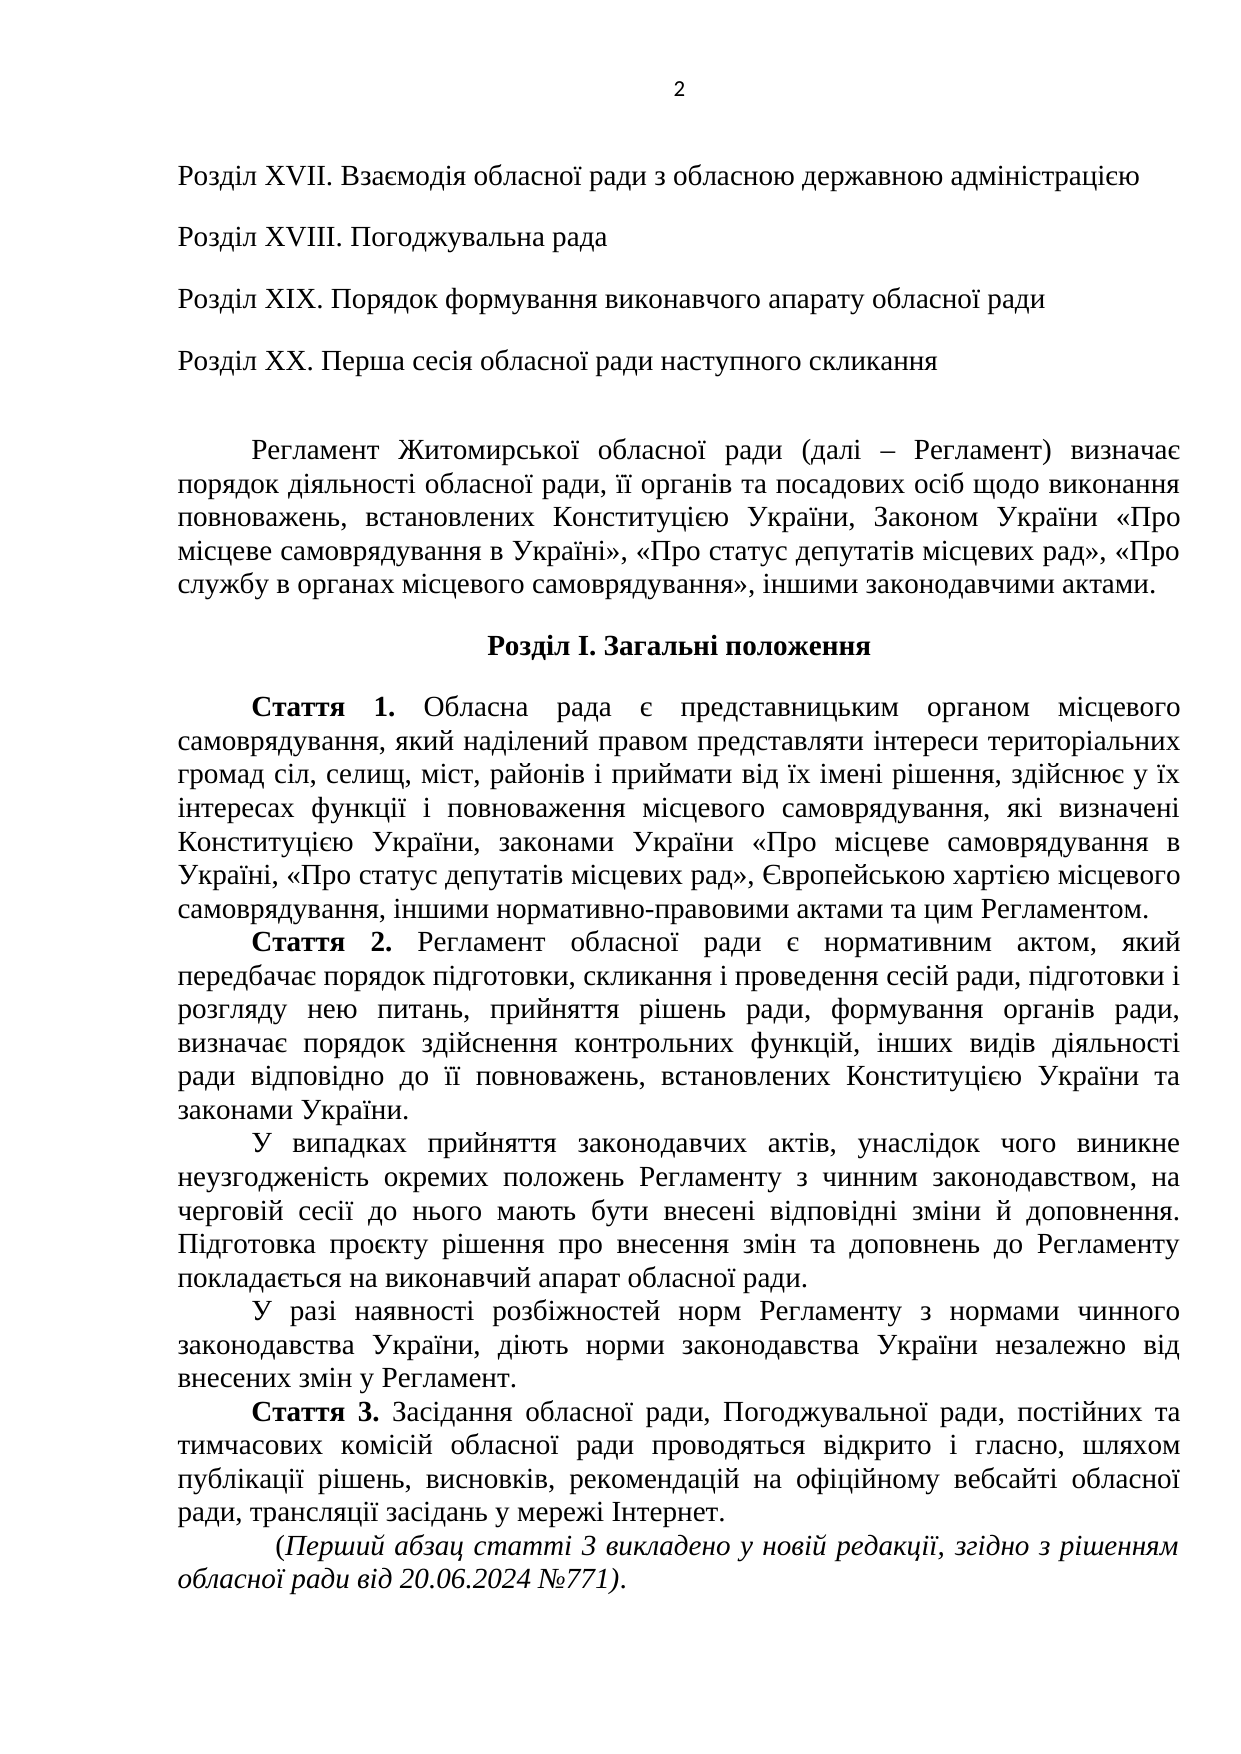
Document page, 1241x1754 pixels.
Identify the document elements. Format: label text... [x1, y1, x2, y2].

text Розділ XIX. Порядок формування виконавчого апарату обласної ради [177, 281, 1181, 314]
text Розділ XVII. Взаємодія обласної ради з обласною державною адміністрацією [177, 158, 1181, 191]
text У випадках прийняття законодавчих актів, унаслідок чого виникне неузгодженість окремих положень Регламенту з чинним законодавством, на черговій сесії до нього мають бути внесені відповідні зміни й доповнення. Підготовка проєкту рішення про внесення змін та доповнень до Регламенту покладається на виконавчий апарат обласної ради. [177, 1126, 1181, 1293]
text (Перший абзац статті 3 викладено у новій редакції, згідно з рішенням обласної ради від 20.06.2024 №771). [177, 1528, 1181, 1595]
text Регламент Житомирської обласної ради (далі – Регламент) визначає порядок діяльності обласної ради, її органів та посадових осіб щодо виконання повноважень, встановлених Конституцією України, Законом України «Про місцеве самоврядування в Україні», «Про статус депутатів місцевих рад», «Про службу в органах місцевого самоврядування», іншими законодавчими актами. [177, 432, 1181, 600]
text Розділ XVIII. Погоджувальна рада [177, 219, 1181, 253]
text Розділ І. Загальні положення [177, 628, 1181, 661]
text Стаття 3. Засідання обласної ради, Погоджувальної ради, постійних та тимчасових комісій обласної ради проводяться відкрито і гласно, шляхом публікації рішень, висновків, рекомендацій на офіційному вебсайті обласної ради, трансляції засідань у мережі Інтернет. [177, 1394, 1181, 1528]
text Стаття 2. Регламент обласної ради є нормативним актом, який передбачає порядок підготовки, скликання і проведення сесій ради, підготовки і розгляду нею питань, прийняття рішень ради, формування органів ради, визначає порядок здійснення контрольних функцій, інших видів діяльності ради відповідно до її повноважень, встановлених Конституцією України та законами України. [177, 924, 1181, 1126]
text Стаття 1. Обласна рада є представницьким органом місцевого самоврядування, який наділений правом представляти інтереси територіальних громад сіл, селищ, міст, районів і приймати від їх імені рішення, здійснює у їх інтересах функції і повноваження місцевого самоврядування, які визначені Конституцією України, законами України «Про місцеве самоврядування в Україні, «Про статус депутатів місцевих рад», Європейською хартією місцевого самоврядування, іншими нормативно-правовими актами та цим Регламентом. [177, 689, 1181, 924]
text Розділ XX. Перша сесія обласної ради наступного скликання [177, 343, 1181, 376]
text У разі наявності розбіжностей норм Регламенту з нормами чинного законодавства України, діють норми законодавства України незалежно від внесених змін у Регламент. [177, 1293, 1181, 1394]
